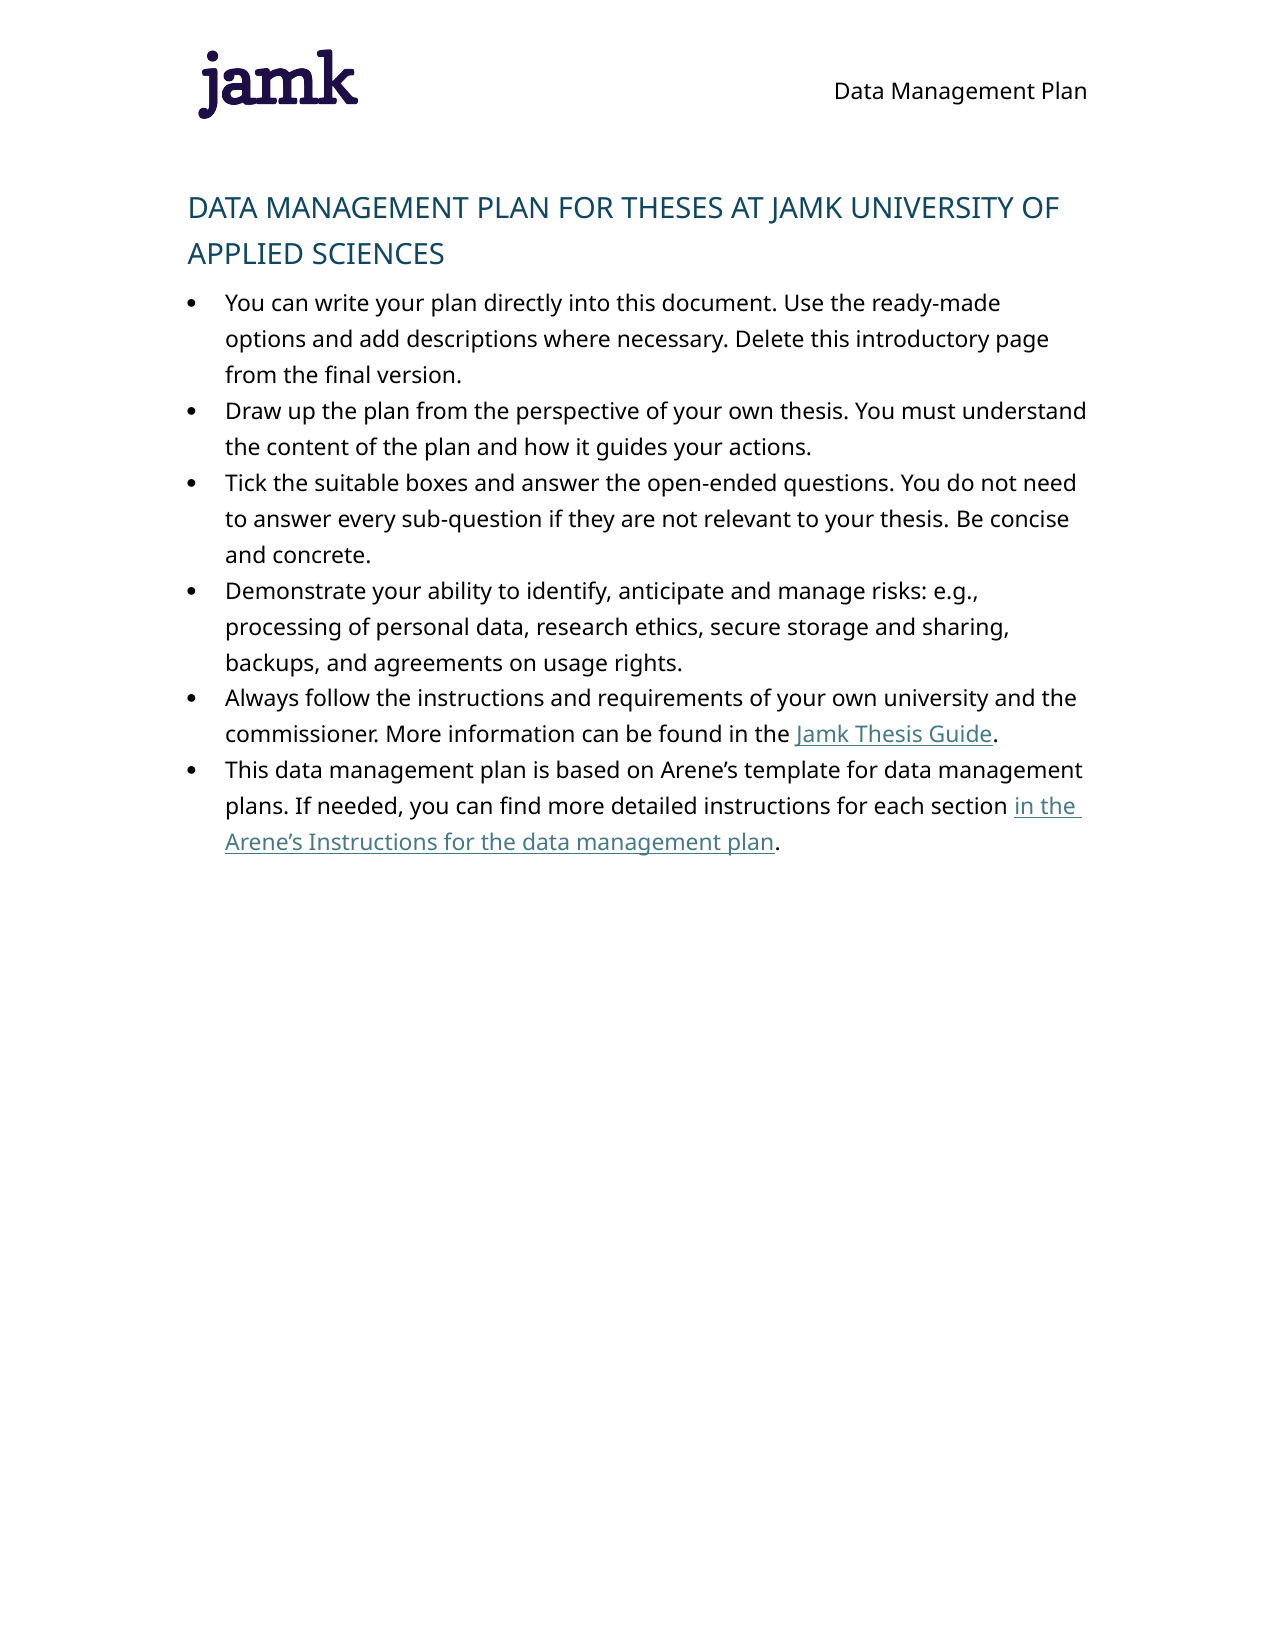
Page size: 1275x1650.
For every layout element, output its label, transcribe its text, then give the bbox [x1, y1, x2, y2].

list Demonstrate your ability to identify, anticipate and manage risks: e.g., processing of personal data, research ethics, secure storage and sharing, backups, and agreements on usage rights. [187, 574, 1087, 678]
list This data management plan is based on Arene’s template for data management plans. If needed, you can find more detailed instructions for each section in the Arene’s Instructions for the data management plan. [187, 754, 1087, 857]
picture [193, 42, 366, 124]
list You can write your plan directly into this document. Use the ready-made options and add descriptions where necessary. Delete this introductory page from the final version. [187, 287, 1087, 390]
list Always follow the instructions and requirements of your own university and the commissioner. More information can be found in the Jamk Thesis Guide. [187, 682, 1087, 749]
list Draw up the plan from the perspective of your own thesis. You must understand the content of the plan and how it guides your actions. [187, 395, 1087, 462]
list Tick the suitable boxes and answer the open-ended questions. You do not need to answer every sub-question if they are not relevant to your thesis. Be concise and concrete. [187, 467, 1087, 570]
subtitle DATA MANAGEMENT PLAN FOR THESES AT JAMK UNIVERSITY OF APPLIED SCIENCES [187, 187, 1087, 273]
